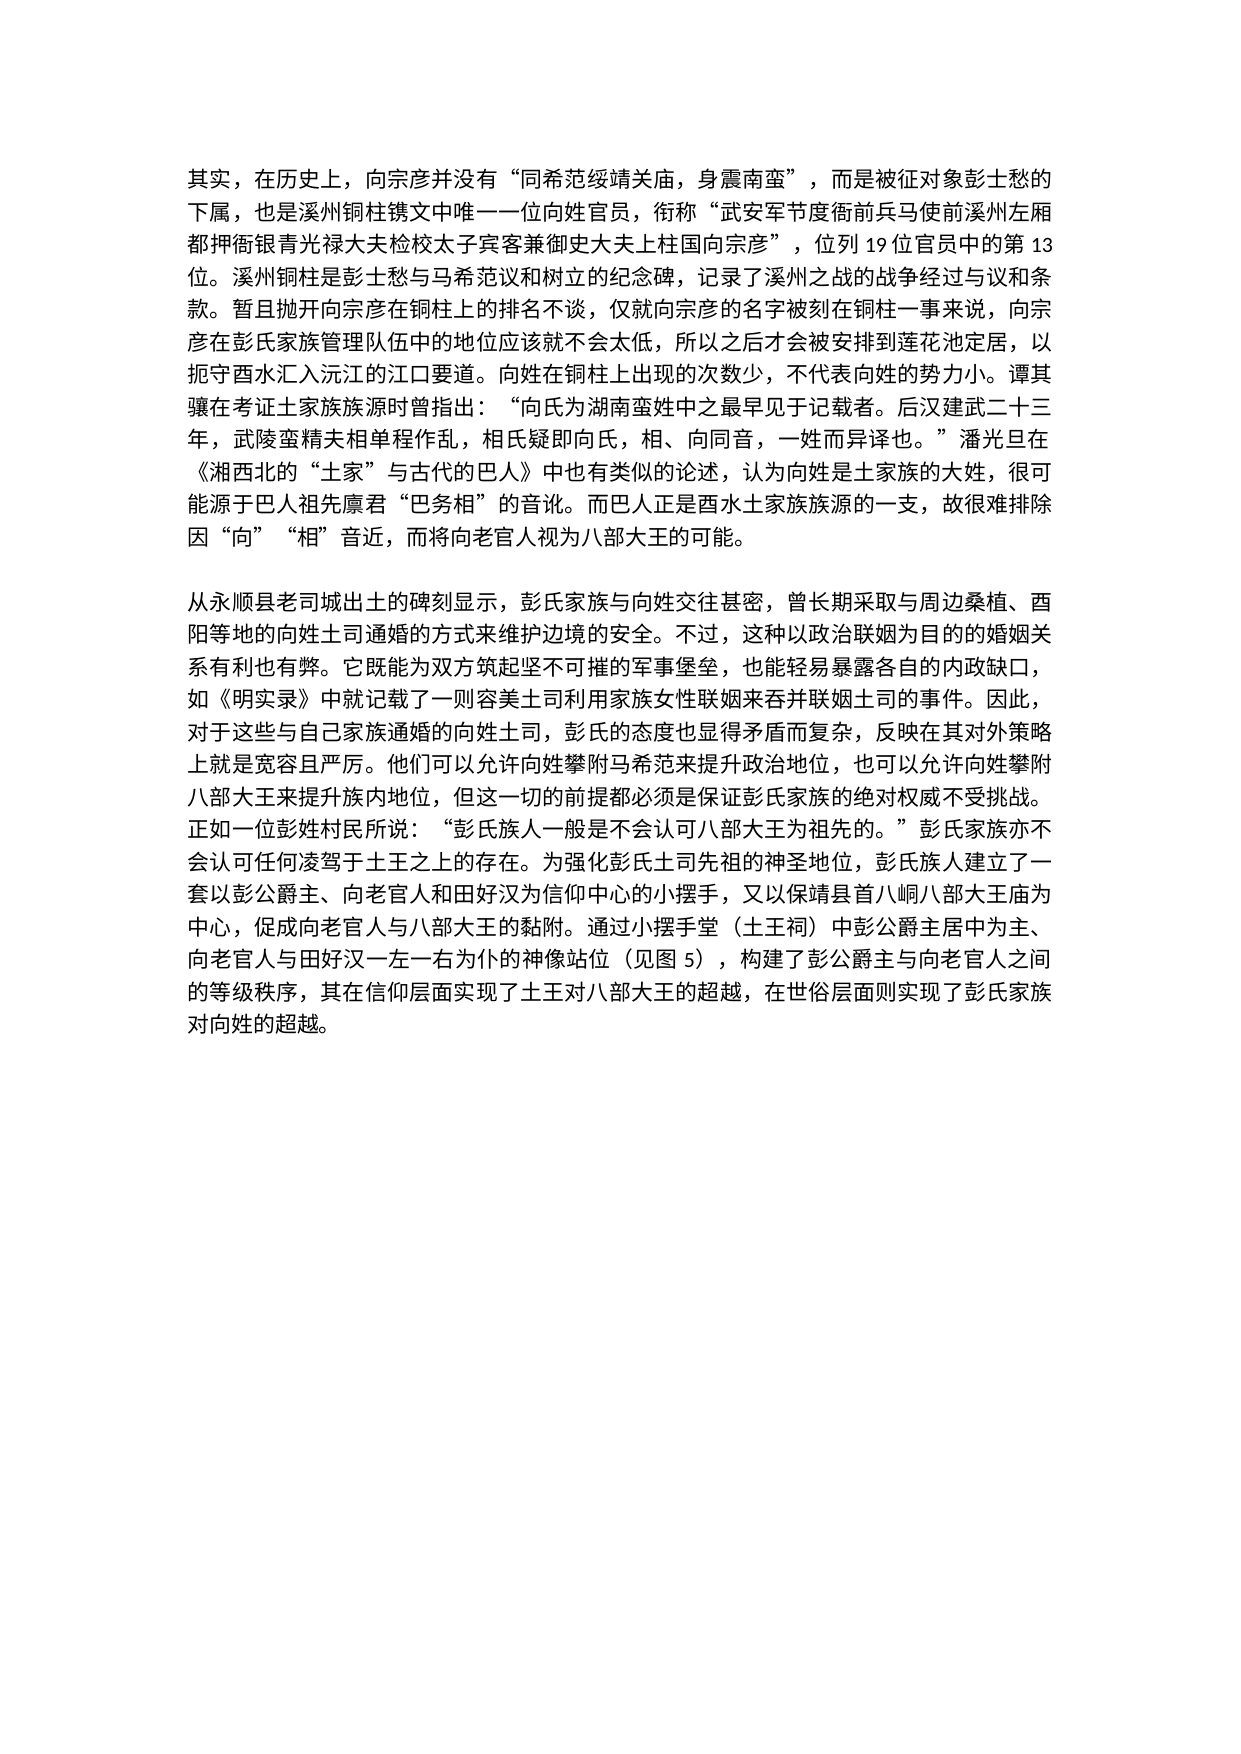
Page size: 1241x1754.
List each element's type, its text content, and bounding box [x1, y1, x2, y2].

text 其实，在历史上，向宗彦并没有“同希范绥靖关庙，身震南蛮”，而是被征对象彭士愁的下属，也是溪州铜柱镌文中唯一一位向姓官员，衔称“武安军节度衙前兵马使前溪州左厢都押衙银青光禄大夫检校太子宾客兼御史大夫上柱国向宗彦”，位列19位官员中的第13位。溪州铜柱是彭士愁与马希范议和树立的纪念碑，记录了溪州之战的战争经过与议和条款。暂且抛开向宗彦在铜柱上的排名不谈，仅就向宗彦的名字被刻在铜柱一事来说，向宗彦在彭氏家族管理队伍中的地位应该就不会太低，所以之后才会被安排到莲花池定居，以扼守酉水汇入沅江的江口要道。向姓在铜柱上出现的次数少，不代表向姓的势力小。谭其骧在考证土家族族源时曾指出：“向氏为湖南蛮姓中之最早见于记载者。后汉建武二十三年，武陵蛮精夫相单程作乱，相氏疑即向氏，相、向同音，一姓而异译也。”潘光旦在《湘西北的“土家”与古代的巴人》中也有类似的论述，认为向姓是土家族的大姓，很可能源于巴人祖先廪君“巴务相”的音讹。而巴人正是酉水土家族族源的一支，故很难排除因“向”“相”音近，而将向老官人视为八部大王的可能。 [187, 162, 1053, 552]
text 从永顺县老司城出土的碑刻显示，彭氏家族与向姓交往甚密，曾长期采取与周边桑植、酉阳等地的向姓土司通婚的方式来维护边境的安全。不过，这种以政治联姻为目的的婚姻关系有利也有弊。它既能为双方筑起坚不可摧的军事堡垒，也能轻易暴露各自的内政缺口，如《明实录》中就记载了一则容美土司利用家族女性联姻来吞并联姻土司的事件。因此，对于这些与自己家族通婚的向姓土司，彭氏的态度也显得矛盾而复杂，反映在其对外策略上就是宽容且严厉。他们可以允许向姓攀附马希范来提升政治地位，也可以允许向姓攀附八部大王来提升族内地位，但这一切的前提都必须是保证彭氏家族的绝对权威不受挑战。正如一位彭姓村民所说：“彭氏族人一般是不会认可八部大王为祖先的。”彭氏家族亦不会认可任何凌驾于土王之上的存在。为强化彭氏土司先祖的神圣地位，彭氏族人建立了一套以彭公爵主、向老官人和田好汉为信仰中心的小摆手，又以保靖县首八峒八部大王庙为中心，促成向老官人与八部大王的黏附。通过小摆手堂（土王祠）中彭公爵主居中为主、向老官人与田好汉一左一右为仆的神像站位（见图5），构建了彭公爵主与向老官人之间的等级秩序，其在信仰层面实现了土王对八部大王的超越，在世俗层面则实现了彭氏家族对向姓的超越。 [187, 584, 1053, 1039]
